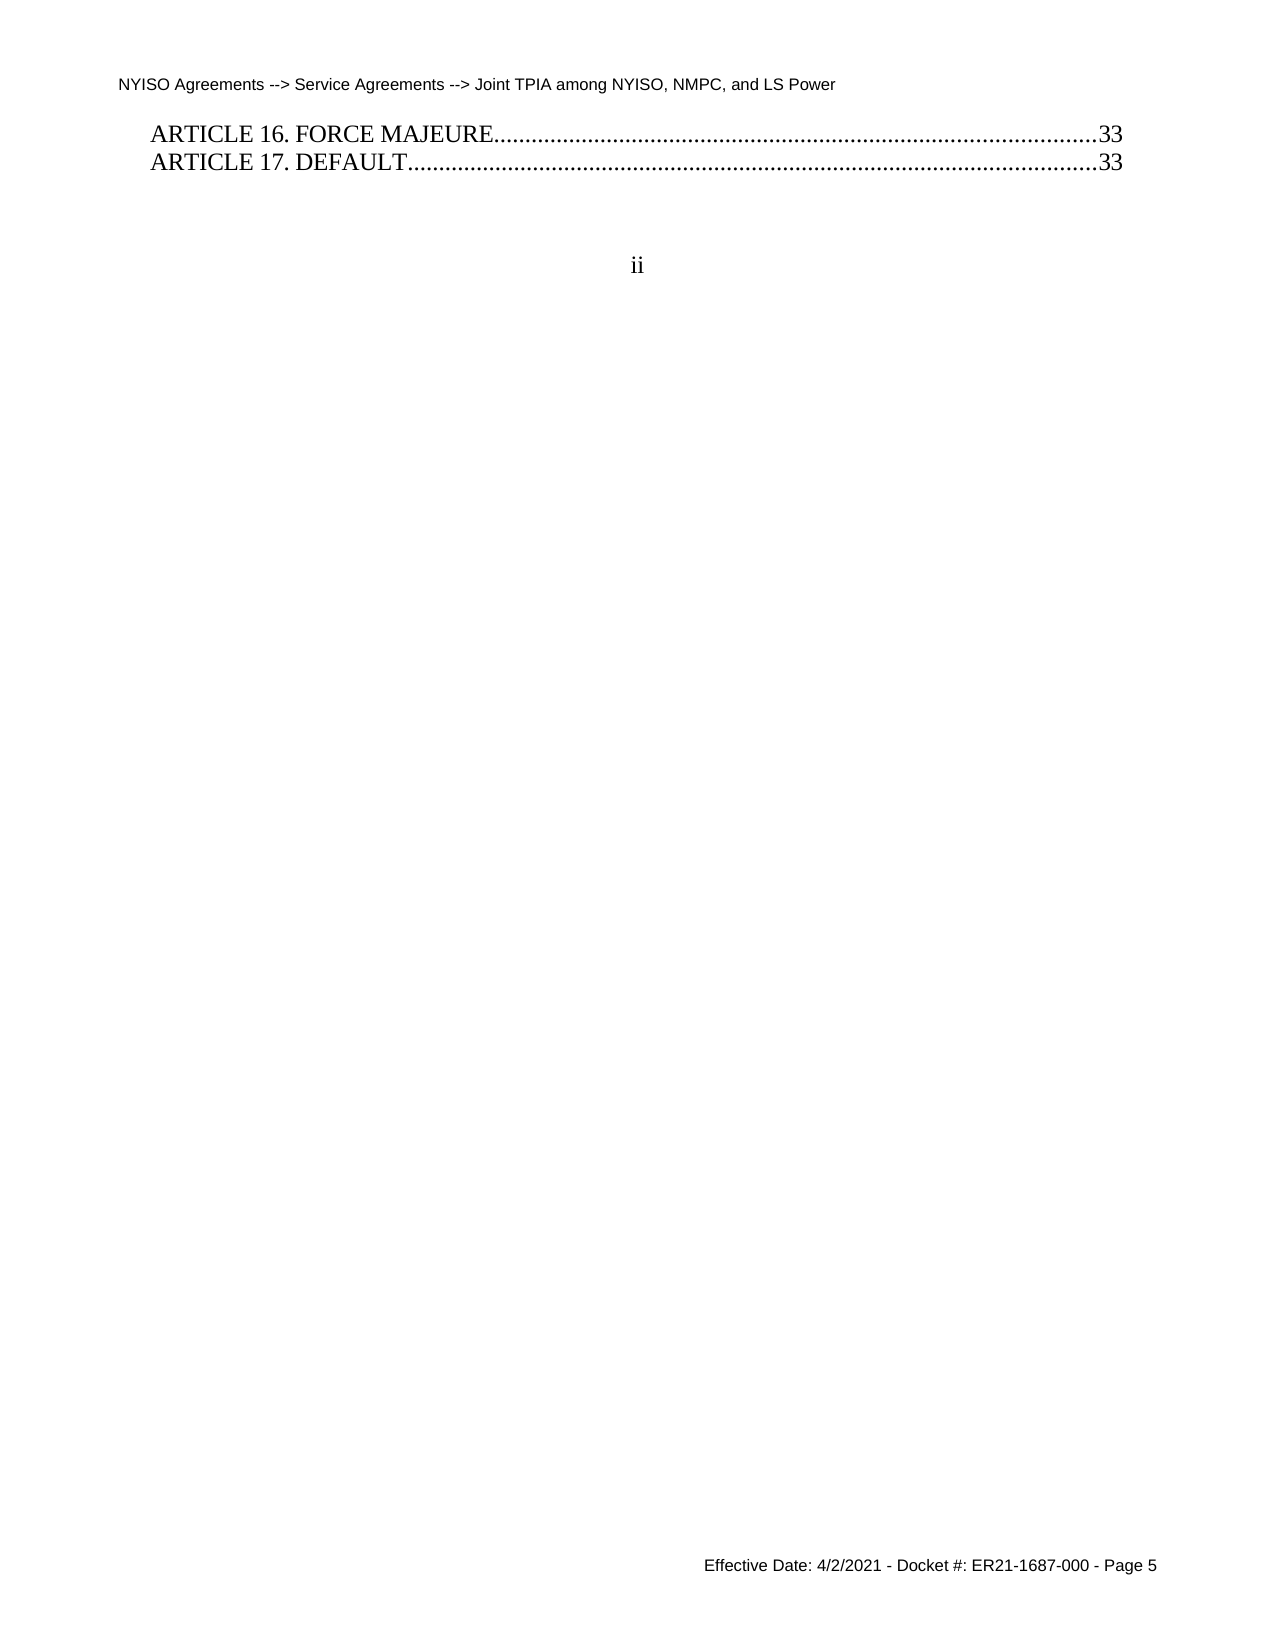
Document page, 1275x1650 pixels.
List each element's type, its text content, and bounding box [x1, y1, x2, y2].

text ii [630, 251, 1275, 279]
text ARTICLE 17. DEFAULT 33 [150, 148, 1275, 176]
text ARTICLE 16. FORCE MAJEURE 33 [150, 119, 1275, 148]
